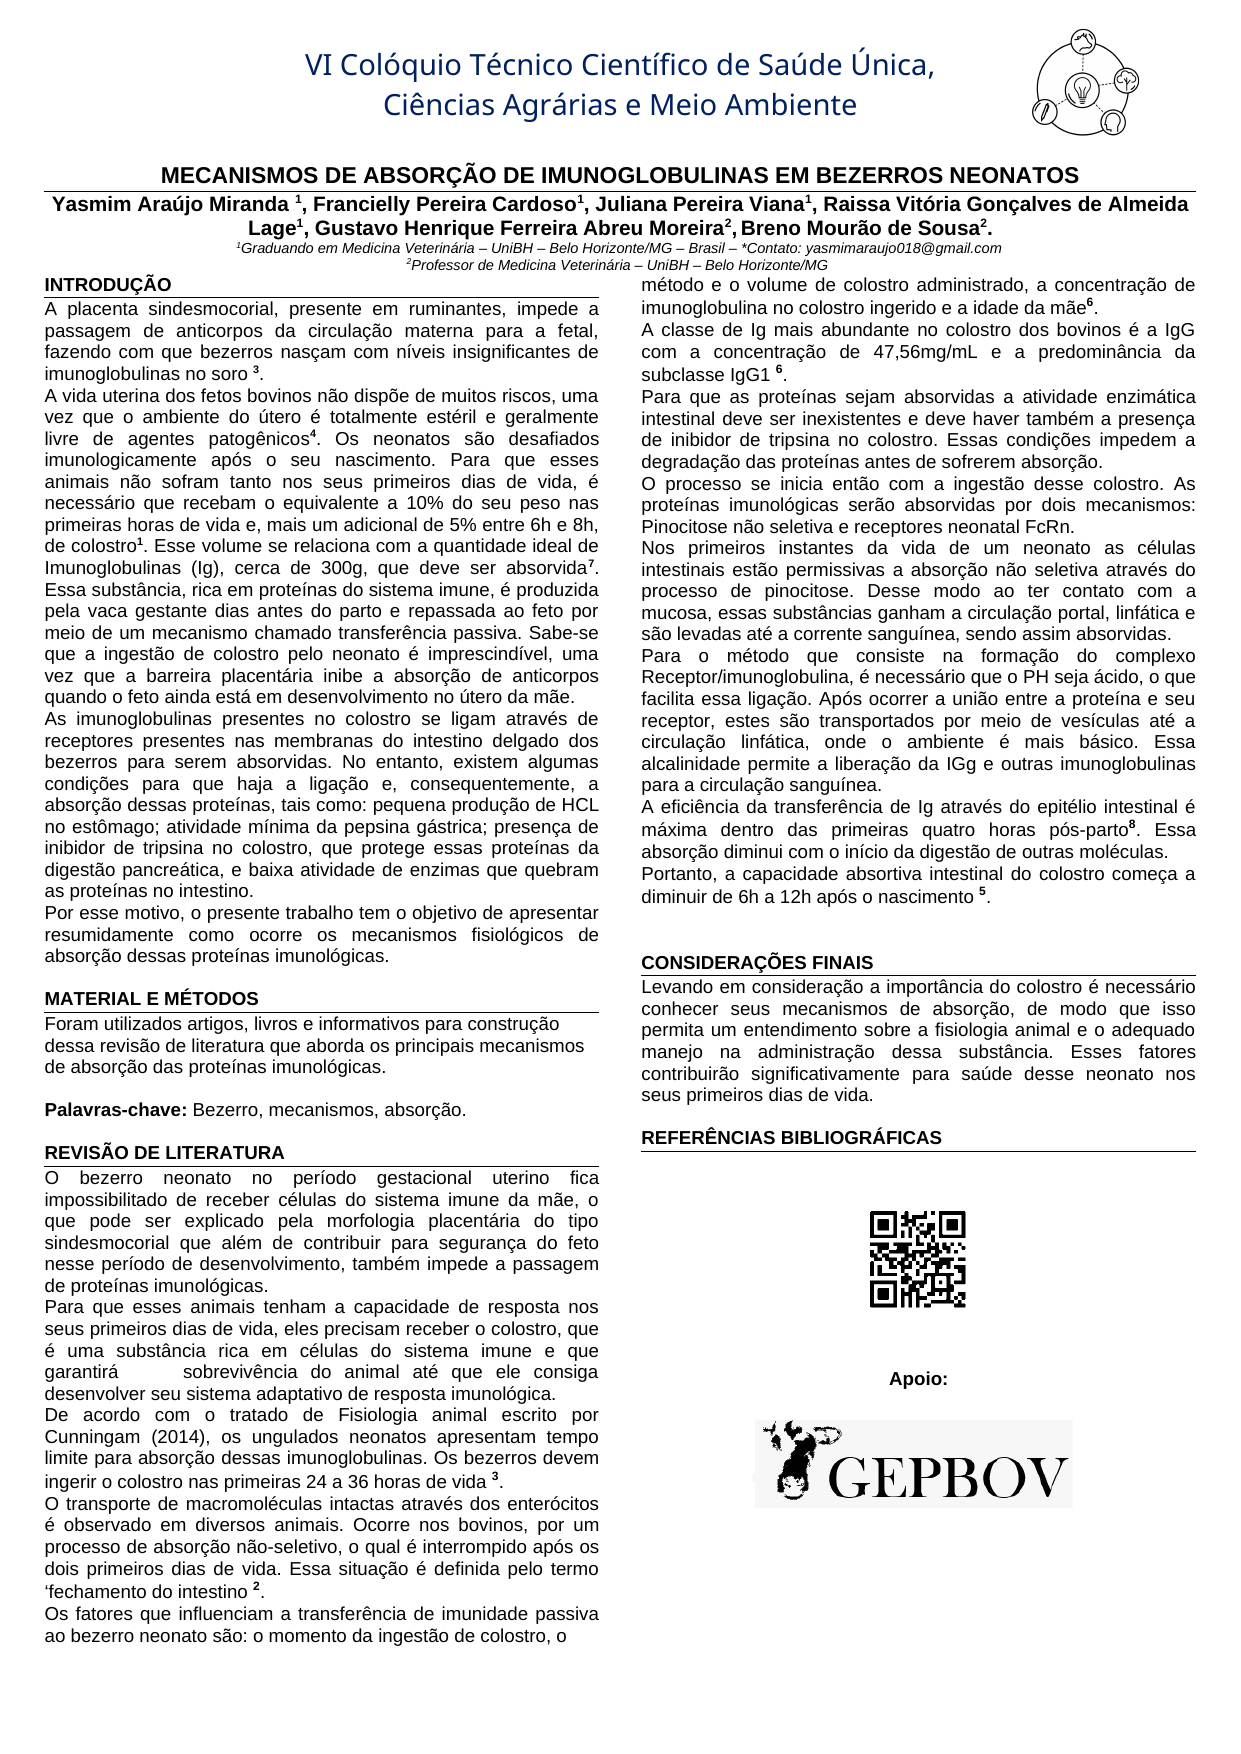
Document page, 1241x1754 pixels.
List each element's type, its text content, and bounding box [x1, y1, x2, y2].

text INTRODUÇÃO [44, 273, 599, 297]
text Apoio: [641, 1367, 1196, 1389]
text MECANISMOS DE ABSORÇÃO DE IMUNOGLOBULINAS EM BEZERROS NEONATOS [44, 162, 1196, 191]
text Foram utilizados artigos, livros e informativos para construção dessa revisão de literatura que aborda os principais mecanismos de absorção das proteínas imunológicas. [44, 1013, 599, 1077]
text 2Professor de Medicina Veterinária – UniBH – Belo Horizonte/MG [44, 257, 1196, 273]
text MATERIAL E MÉTODOS [44, 988, 599, 1012]
text Levando em consideração a importância do colostro é necessário conhecer seus mecanismos de absorção, de modo que isso permita um entendimento sobre a fisiologia animal e o adequado manejo na administração dessa substância. Esses fatores contribuirão significativamente para saúde desse neonato nos seus primeiros dias de vida. [641, 976, 1196, 1106]
text Yasmim Araújo Miranda 1, Francielly Pereira Cardoso1, Juliana Pereira Viana1, Raissa Vitória Gonçalves de Almeida Lage1, Gustavo Henrique Ferreira Abreu Moreira2, Breno Mourão de Sousa2. [44, 192, 1196, 240]
text A eficiência da transferência de Ig através do epitélio intestinal é máxima dentro das primeiras quatro horas pós-parto8. Essa absorção diminui com o início da digestão de outras moléculas. [641, 796, 1196, 863]
picture [858, 1200, 974, 1316]
text O bezerro neonato no período gestacional uterino fica impossibilitado de receber células do sistema imune da mãe, o que pode ser explicado pela morfologia placentária do tipo sindesmocorial que além de contribuir para segurança do feto nesse período de desenvolvimento, também impede a passagem de proteínas imunológicas. [44, 1167, 599, 1296]
text A vida uterina dos fetos bovinos não dispõe de muitos riscos, uma vez que o ambiente do útero é totalmente estéril e geralmente livre de agentes patogênicos4. Os neonatos são desafiados imunologicamente após o seu nascimento. Para que esses animais não sofram tanto nos seus primeiros dias de vida, é necessário que recebam o equivalente a 10% do seu peso nas primeiras horas de vida e, mais um adicional de 5% entre 6h e 8h, de colostro1. Esse volume se relaciona com a quantidade ideal de Imunoglobulinas (Ig), cerca de 300g, que deve ser absorvida7. Essa substância, rica em proteínas do sistema imune, é produzida pela vaca gestante dias antes do parto e repassada ao feto por meio de um mecanismo chamado transferência passiva. Sabe-se que a ingestão de colostro pelo neonato é imprescindível, uma vez que a barreira placentária inibe a absorção de anticorpos quando o feto ainda está em desenvolvimento no útero da mãe. [44, 384, 599, 708]
text método e o volume de colostro administrado, a concentração de imunoglobulina no colostro ingerido e a idade da mãe6. [641, 273, 1196, 319]
text De acordo com o tratado de Fisiologia animal escrito por Cunningam (2014), os ungulados neonatos apresentam tempo limite para absorção dessas imunoglobulinas. Os bezerros devem ingerir o colostro nas primeiras 24 a 36 horas de vida 3. [44, 1404, 599, 1493]
text Palavras-chave: Bezerro, mecanismos, absorção. [44, 1099, 599, 1121]
text Nos primeiros instantes da vida de um neonato as células intestinais estão permissivas a absorção não seletiva através do processo de pinocitose. Desse modo ao ter contato com a mucosa, essas substâncias ganham a circulação portal, linfática e são levadas até a corrente sanguínea, sendo assim absorvidas. [641, 537, 1196, 645]
text Os fatores que influenciam a transferência de imunidade passiva ao bezerro neonato são: o momento da ingestão de colostro, o [44, 1603, 599, 1646]
picture [751, 1418, 1073, 1508]
text As imunoglobulinas presentes no colostro se ligam através de receptores presentes nas membranas do intestino delgado dos bezerros para serem absorvidas. No entanto, existem algumas condições para que haja a ligação e, consequentemente, a absorção dessas proteínas, tais como: pequena produção de HCL no estômago; atividade mínima da pepsina gástrica; presença de inibidor de tripsina no colostro, que protege essas proteínas da digestão pancreática, e baixa atividade de enzimas que quebram as proteínas no intestino. [44, 708, 599, 902]
text CONSIDERAÇÕES FINAIS [641, 951, 1196, 975]
text A placenta sindesmocorial, presente em ruminantes, impede a passagem de anticorpos da circulação materna para a fetal, fazendo com que bezerros nasçam com níveis insignificantes de imunoglobulinas no soro 3. [44, 298, 599, 384]
text REVISÃO DE LITERATURA [44, 1142, 599, 1166]
text Para que as proteínas sejam absorvidas a atividade enzimática intestinal deve ser inexistentes e deve haver também a presença de inibidor de tripsina no colostro. Essas condições impedem a degradação das proteínas antes de sofrerem absorção. [641, 386, 1196, 472]
text Por esse motivo, o presente trabalho tem o objetivo de apresentar resumidamente como ocorre os mecanismos fisiológicos de absorção dessas proteínas imunológicas. [44, 902, 599, 967]
text Para que esses animais tenham a capacidade de resposta nos seus primeiros dias de vida, eles precisam receber o colostro, que é uma substância rica em células do sistema imune e que garantirá sobrevivência do animal até que ele consiga desenvolver seu sistema adaptativo de resposta imunológica. [44, 1296, 599, 1404]
text REFERÊNCIAS BIBLIOGRÁFICAS [641, 1127, 1196, 1151]
text O transporte de macromoléculas intactas através dos enterócitos é observado em diversos animais. Ocorre nos bovinos, por um processo de absorção não-seletivo, o qual é interrompido após os dois primeiros dias de vida. Essa situação é definida pelo termo ‘fechamento do intestino 2. [44, 1493, 599, 1603]
text Portanto, a capacidade absortiva intestinal do colostro começa a diminuir de 6h a 12h após o nascimento 5. [641, 863, 1196, 908]
text O processo se inicia então com a ingestão desse colostro. As proteínas imunológicas serão absorvidas por dois mecanismos: Pinocitose não seletiva e receptores neonatal FcRn. [641, 472, 1196, 537]
text A classe de Ig mais abundante no colostro dos bovinos é a IgG com a concentração de 47,56mg/mL e a predominância da subclasse IgG1 6. [641, 319, 1196, 386]
text 1Graduando em Medicina Veterinária – UniBH – Belo Horizonte/MG – Brasil – *Contato: yasmimaraujo018@gmail.com [44, 240, 1196, 257]
text Para o método que consiste na formação do complexo Receptor/imunoglobulina, é necessário que o PH seja ácido, o que facilita essa ligação. Após ocorrer a união entre a proteína e seu receptor, estes são transportados por meio de vesículas até a circulação linfática, onde o ambiente é mais básico. Essa alcalinidade permite a liberação da IGg e outras imunoglobulinas para a circulação sanguínea. [641, 645, 1196, 796]
